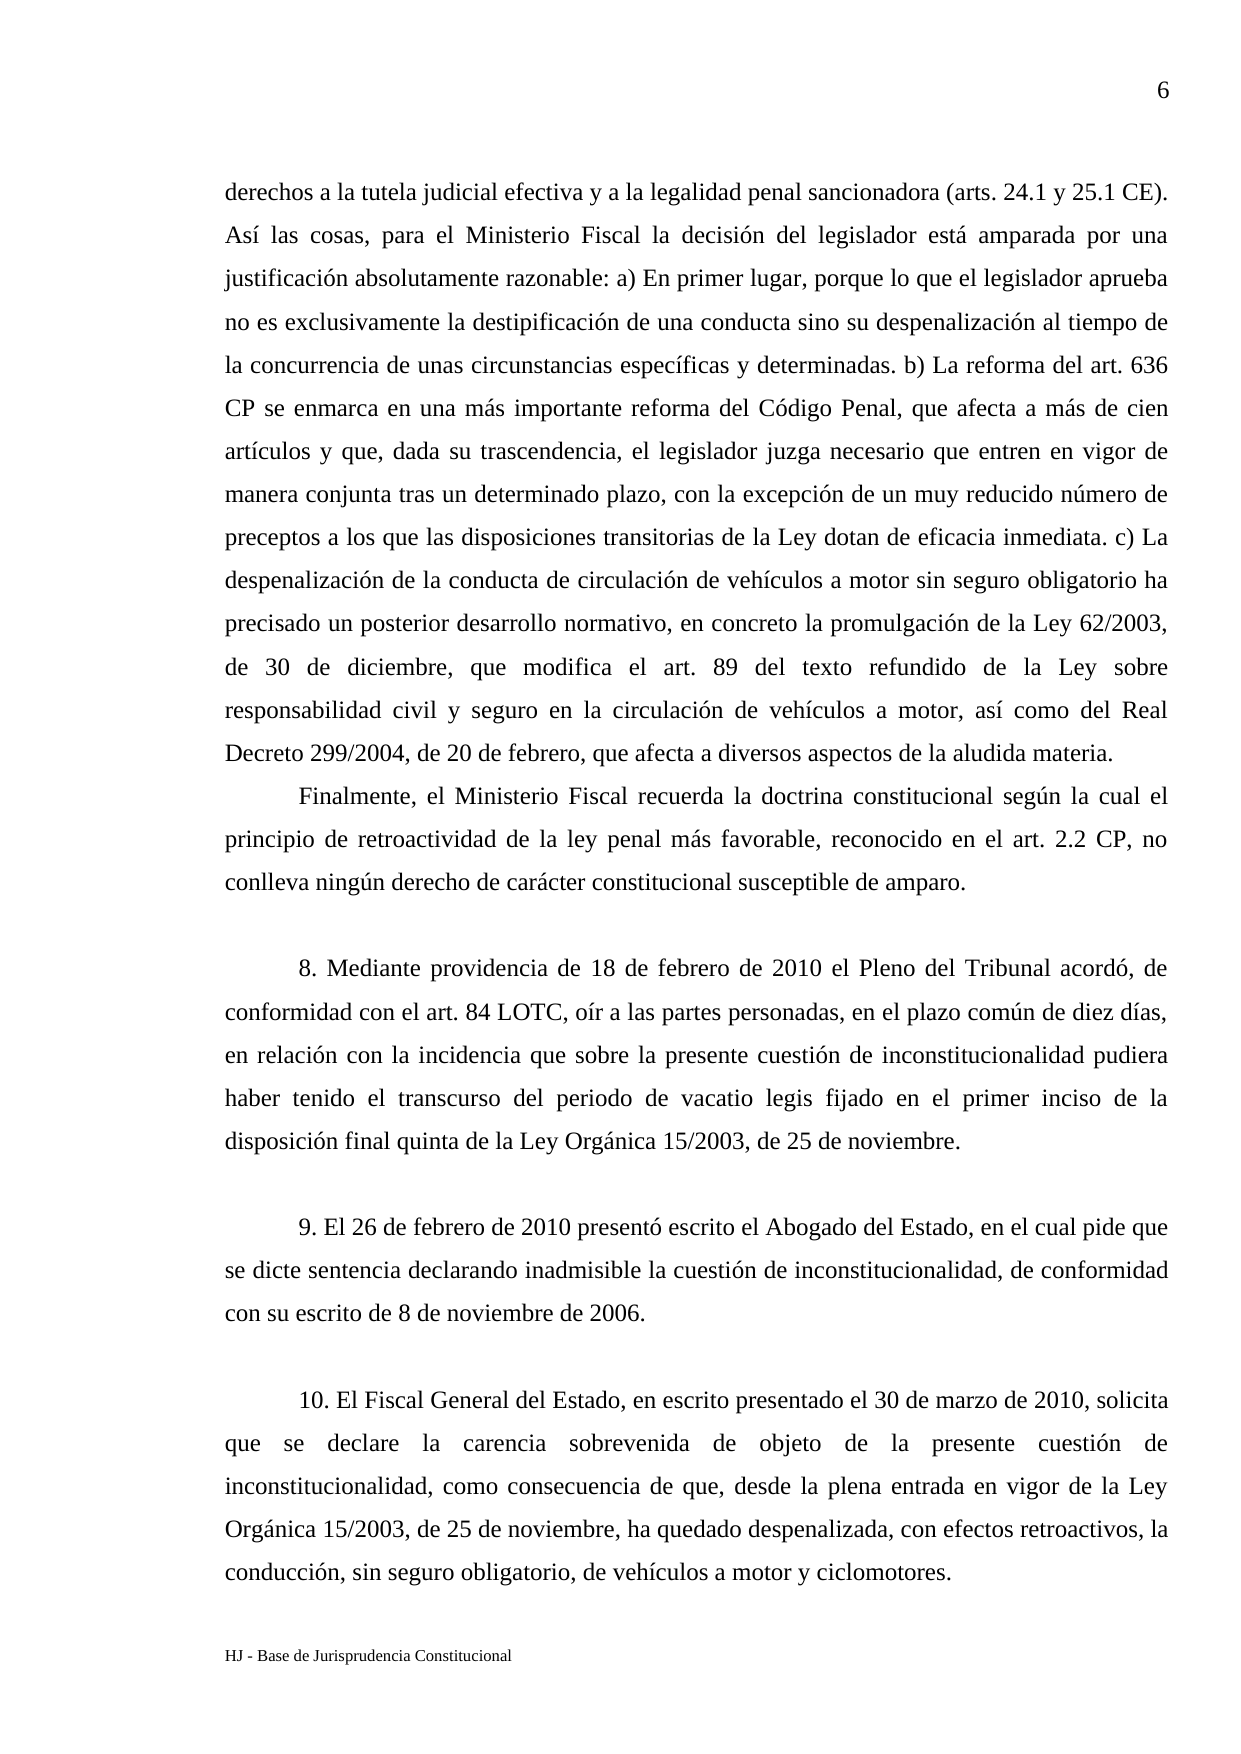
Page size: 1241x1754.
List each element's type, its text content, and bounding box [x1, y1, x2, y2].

text 8. Mediante providencia de 18 de febrero de 2010 el Pleno del Tribunal acordó, de conformidad con el art. 84 LOTC, oír a las partes personadas, en el plazo común de diez días, en relación con la incidencia que sobre la presente cuestión de inconstitucionalidad pudiera haber tenido el transcurso del periodo de vacatio legis fijado en el primer inciso de la disposición final quinta de la Ley Orgánica 15/2003, de 25 de noviembre. [224, 953, 1169, 1155]
text Finalmente, el Ministerio Fiscal recuerda la doctrina constitucional según la cual el principio de retroactividad de la ley penal más favorable, reconocido en el art. 2.2 CP, no conlleva ningún derecho de carácter constitucional susceptible de amparo. [224, 781, 1169, 896]
text 9. El 26 de febrero de 2010 presentó escrito el Abogado del Estado, en el cual pide que se dicte sentencia declarando inadmisible la cuestión de inconstitucionalidad, de conformidad con su escrito de 8 de noviembre de 2006. [224, 1212, 1169, 1327]
text 10. El Fiscal General del Estado, en escrito presentado el 30 de marzo de 2010, solicita que se declare la carencia sobrevenida de objeto de la presente cuestión de inconstitucionalidad, como consecuencia de que, desde la plena entrada en vigor de la Ley Orgánica 15/2003, de 25 de noviembre, ha quedado despenalizada, con efectos retroactivos, la conducción, sin seguro obligatorio, de vehículos a motor y ciclomotores. [224, 1385, 1169, 1586]
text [224, 177, 1169, 767]
